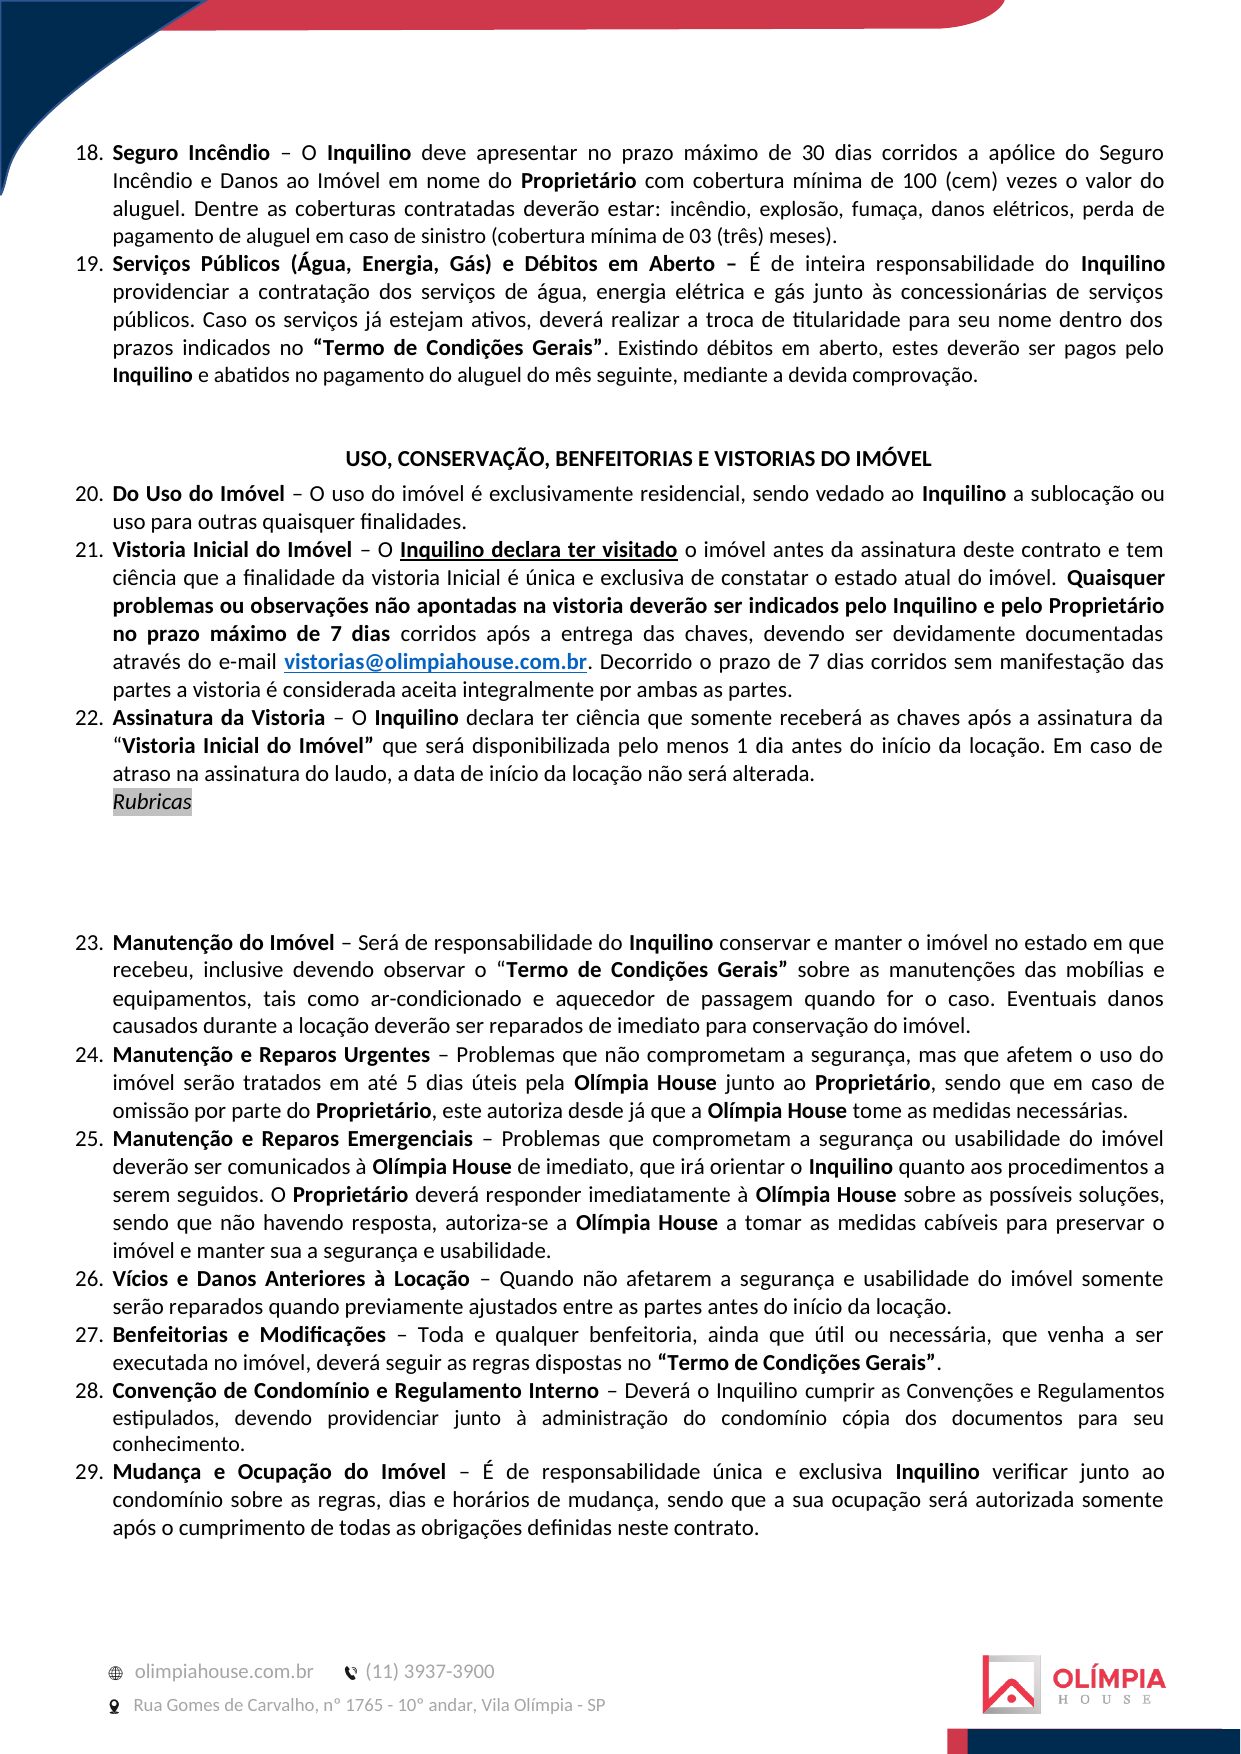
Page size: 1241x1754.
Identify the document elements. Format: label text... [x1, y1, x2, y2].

list Vícios e Danos Anteriores à Locação – Quando não afetarem a segurança e usabilidade do imóvel somente serão reparados quando previamente ajustados entre as partes antes do início da locação. [75, 1264, 1165, 1320]
list Assinatura da Vistoria – O Inquilino declara ter ciência que somente receberá as chaves após a assinatura da “Vistoria Inicial do Imóvel” que será disponibilizada pelo menos 1 dia antes do início da locação. Em caso de atraso na assinatura do laudo, a data de início da locação não será alterada. [75, 703, 1165, 787]
list Serviços Públicos (Água, Energia, Gás) e Débitos em Aberto – É de inteira responsabilidade do Inquilino providenciar a contratação dos serviços de água, energia elétrica e gás junto às concessionárias de serviços públicos. Caso os serviços já estejam ativos, deverá realizar a troca de titularidade para seu nome dentro dos prazos indicados no “Termo de Condições Gerais”. Existindo débitos em aberto, estes deverão ser pagos pelo Inquilino e abatidos no pagamento do aluguel do mês seguinte, mediante a devida comprovação. [75, 249, 1165, 388]
list Convenção de Condomínio e Regulamento Interno – Deverá o Inquilino cumprir as Convenções e Regulamentos estipulados, devendo providenciar junto à administração do condomínio cópia dos documentos para seu conhecimento. [75, 1376, 1165, 1457]
list Manutenção e Reparos Emergenciais – Problemas que comprometam a segurança ou usabilidade do imóvel deverão ser comunicados à Olímpia House de imediato, que irá orientar o Inquilino quanto aos procedimentos a serem seguidos. O Proprietário deverá responder imediatamente à Olímpia House sobre as possíveis soluções, sendo que não havendo resposta, autoriza-se a Olímpia House a tomar as medidas cabíveis para preservar o imóvel e manter sua a segurança e usabilidade. [75, 1124, 1165, 1264]
list Seguro Incêndio – O Inquilino deve apresentar no prazo máximo de 30 dias corridos a apólice do Seguro Incêndio e Danos ao Imóvel em nome do Proprietário com cobertura mínima de 100 (cem) vezes o valor do aluguel. Dentre as coberturas contratadas deverão estar: incêndio, explosão, fumaça, danos elétricos, perda de pagamento de aluguel em caso de sinistro (cobertura mínima de 03 (três) meses). [75, 138, 1165, 249]
list Manutenção e Reparos Urgentes – Problemas que não comprometam a segurança, mas que afetem o uso do imóvel serão tratados em até 5 dias úteis pela Olímpia House junto ao Proprietário, sendo que em caso de omissão por parte do Proprietário, este autoriza desde já que a Olímpia House tome as medidas necessárias. [75, 1040, 1165, 1124]
list Mudança e Ocupação do Imóvel – É de responsabilidade única e exclusiva Inquilino verificar junto ao condomínio sobre as regras, dias e horários de mudança, sendo que a sua ocupação será autorizada somente após o cumprimento de todas as obrigações definidas neste contrato. [75, 1457, 1165, 1541]
list Rubricas [112, 787, 1165, 816]
list Do Uso do Imóvel – O uso do imóvel é exclusivamente residencial, sendo vedado ao Inquilino a sublocação ou uso para outras quaisquer finalidades. [75, 479, 1165, 535]
picture [979, 1652, 1169, 1714]
list Benfeitorias e Modificações – Toda e qualquer benfeitoria, ainda que útil ou necessária, que venha a ser executada no imóvel, deverá seguir as regras dispostas no “Termo de Condições Gerais”. [75, 1320, 1165, 1376]
list Vistoria Inicial do Imóvel – O Inquilino declara ter visitado o imóvel antes da assinatura deste contrato e tem ciência que a finalidade da vistoria Inicial é única e exclusiva de constatar o estado atual do imóvel. Quaisquer problemas ou observações não apontadas na vistoria deverão ser indicados pelo Inquilino e pelo Proprietário no prazo máximo de 7 dias corridos após a entrega das chaves, devendo ser devidamente documentadas através do e-mail vistorias@olimpiahouse.com.br. Decorrido o prazo de 7 dias corridos sem manifestação das partes a vistoria é considerada aceita integralmente por ambas as partes. [75, 535, 1165, 703]
list USO, CONSERVAÇÃO, BENFEITORIAS E VISTORIAS DO IMÓVEL [112, 444, 1165, 472]
list Manutenção do Imóvel – Será de responsabilidade do Inquilino conservar e manter o imóvel no estado em que recebeu, inclusive devendo observar o “Termo de Condições Gerais” sobre as manutenções das mobílias e equipamentos, tais como ar-condicionado e aquecedor de passagem quando for o caso. Eventuais danos causados durante a locação deverão ser reparados de imediato para conservação do imóvel. [75, 928, 1165, 1040]
